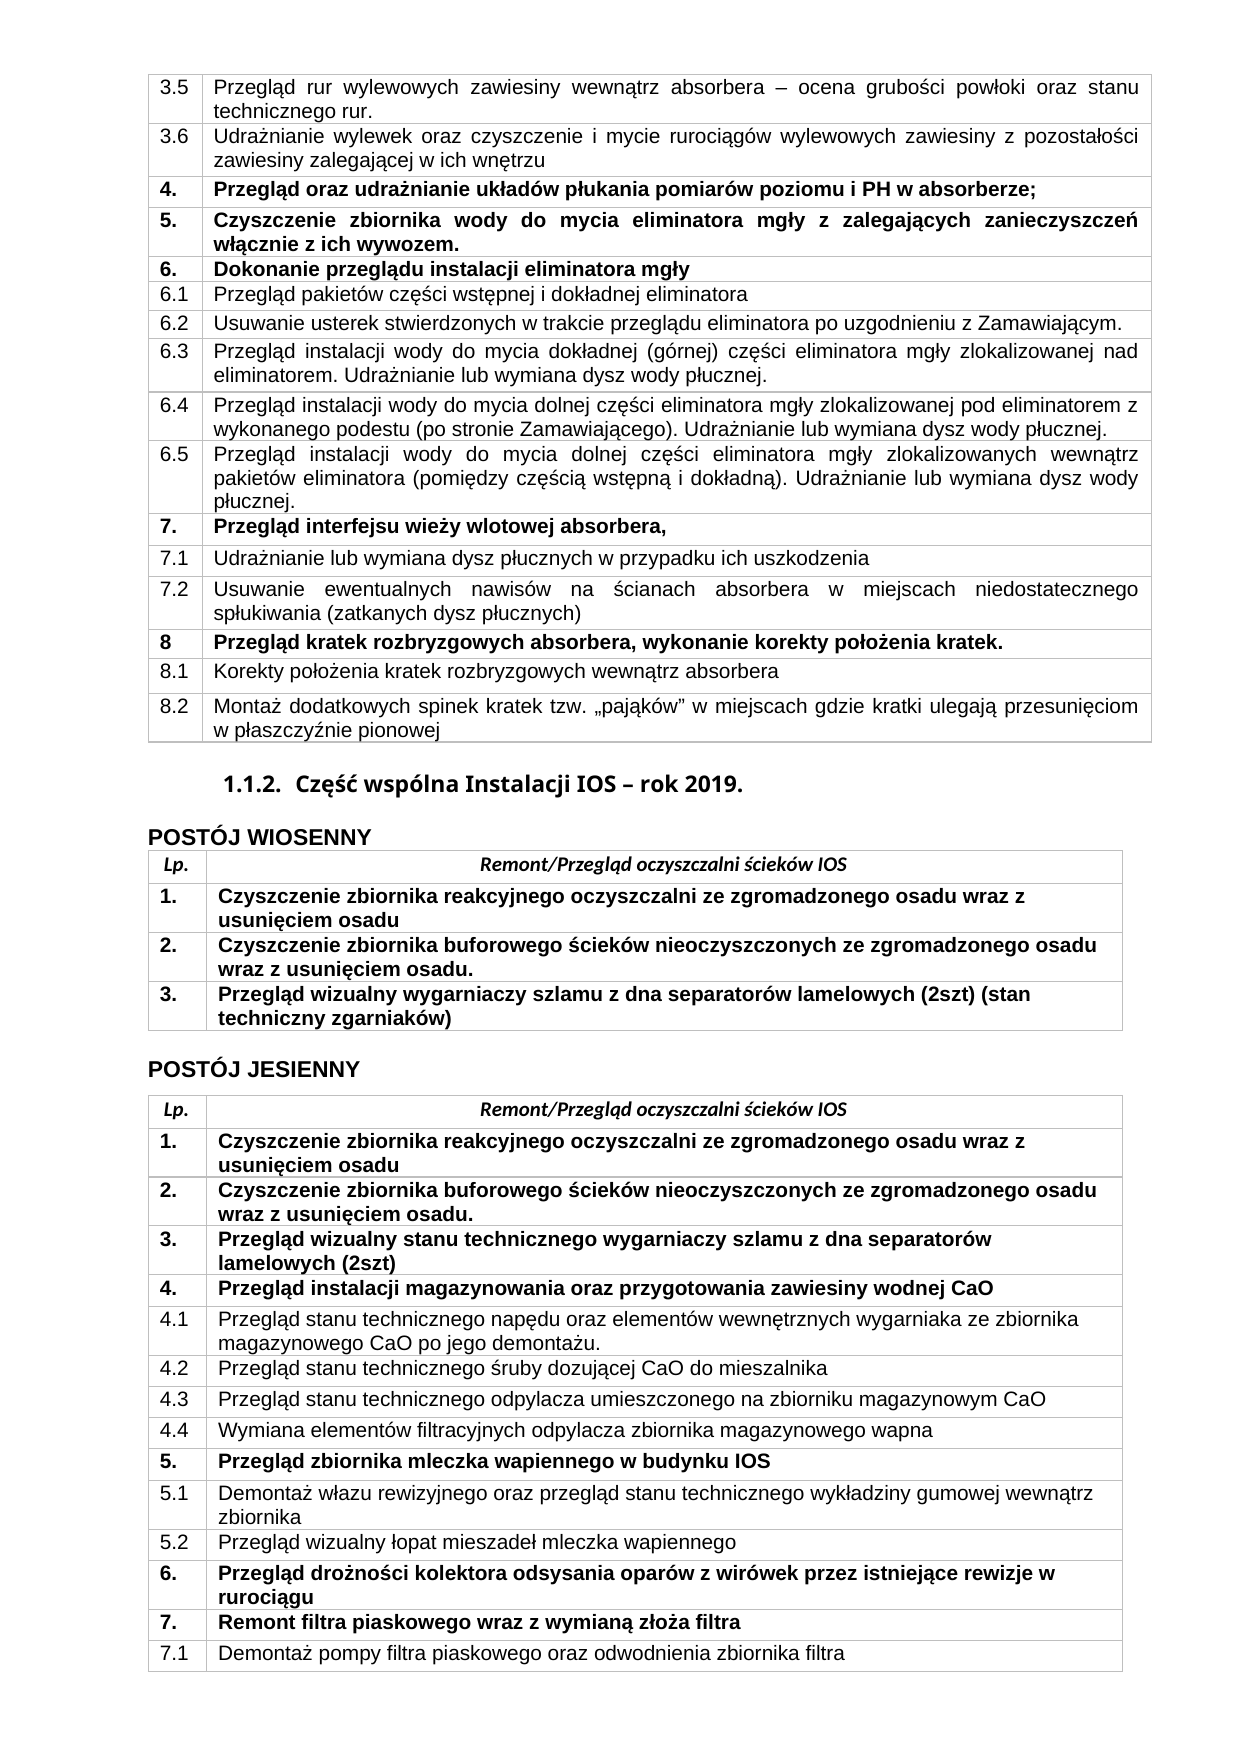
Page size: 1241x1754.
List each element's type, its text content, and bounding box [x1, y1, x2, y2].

table_cell Przegląd instalacji wody do mycia dokładnej (górnej) części eliminatora mgły zlokalizowanej nad eliminatorem. Udrażnianie lub wymiana dysz wody płucznej. [203, 339, 1151, 391]
table_cell 8 [149, 630, 202, 658]
text POSTÓJ WIOSENNY [148, 824, 1152, 850]
table_cell Czyszczenie zbiornika buforowego ścieków nieoczyszczonych ze zgromadzonego osadu wraz z usunięciem osadu. [207, 1178, 1122, 1225]
table_cell 1. [149, 1129, 206, 1176]
table_cell Przegląd oraz udrażnianie układów płukania pomiarów poziomu i PH w absorberze; [203, 177, 1151, 207]
table_cell Remont filtra piaskowego wraz z wymianą złoża filtra [207, 1610, 1122, 1640]
table_cell Przegląd instalacji magazynowania oraz przygotowania zawiesiny wodnej CaO [207, 1275, 1122, 1306]
table_cell Montaż dodatkowych spinek kratek tzw. „pająków” w miejscach gdzie kratki ulegają przesunięciom w płaszczyźnie pionowej [203, 694, 1151, 741]
table_cell Przegląd drożności kolektora odsysania oparów z wirówek przez istniejące rewizje w rurociągu [207, 1561, 1122, 1609]
table_cell 3. [149, 982, 206, 1030]
list Część wspólna Instalacji IOS – rok 2019. [223, 767, 1152, 799]
table_cell Czyszczenie zbiornika reakcyjnego oczyszczalni ze zgromadzonego osadu wraz z usunięciem osadu [207, 1129, 1122, 1176]
table_cell Demontaż włazu rewizyjnego oraz przegląd stanu technicznego wykładziny gumowej wewnątrz zbiornika [207, 1481, 1122, 1528]
table_header Lp. [149, 1096, 206, 1127]
table_cell Korekty położenia kratek rozbryzgowych wewnątrz absorbera [203, 659, 1151, 692]
table_cell 4.4 [149, 1418, 206, 1448]
table_cell 4.2 [149, 1356, 206, 1386]
table_cell Przegląd stanu technicznego odpylacza umieszczonego na zbiorniku magazynowym CaO [207, 1387, 1122, 1417]
table_cell 7. [149, 514, 202, 544]
table_cell Udrażnianie lub wymiana dysz płucznych w przypadku ich uszkodzenia [203, 546, 1151, 576]
table_header Remont/Przegląd oczyszczalni ścieków IOS [207, 1096, 1122, 1127]
table_cell Przegląd wizualny stanu technicznego wygarniaczy szlamu z dna separatorów lamelowych (2szt) [207, 1226, 1122, 1274]
table_cell 3. [149, 1226, 206, 1274]
table_cell Przegląd pakietów części wstępnej i dokładnej eliminatora [203, 282, 1151, 310]
table_cell 4. [149, 1275, 206, 1306]
table_cell 8.2 [149, 694, 202, 741]
table_cell Usuwanie ewentualnych nawisów na ścianach absorbera w miejscach niedostatecznego spłukiwania (zatkanych dysz płucznych) [203, 577, 1151, 629]
table_cell 4.3 [149, 1387, 206, 1417]
table_cell Czyszczenie zbiornika buforowego ścieków nieoczyszczonych ze zgromadzonego osadu wraz z usunięciem osadu. [207, 933, 1122, 981]
table_cell Przegląd instalacji wody do mycia dolnej części eliminatora mgły zlokalizowanej pod eliminatorem z wykonanego podestu (po stronie Zamawiającego). Udrażnianie lub wymiana dysz wody płucznej. [203, 393, 1151, 440]
text POSTÓJ JESIENNY [148, 1056, 1152, 1082]
table_cell Czyszczenie zbiornika wody do mycia eliminatora mgły z zalegających zanieczyszczeń włącznie z ich wywozem. [203, 208, 1151, 256]
table_header Lp. [149, 851, 206, 883]
table_cell Usuwanie usterek stwierdzonych w trakcie przeglądu eliminatora po uzgodnieniu z Zamawiającym. [203, 311, 1151, 338]
table_cell 6.5 [149, 441, 202, 513]
table_cell 4. [149, 177, 202, 207]
table_cell Przegląd interfejsu wieży wlotowej absorbera, [203, 514, 1151, 544]
table_cell 7.2 [149, 577, 202, 629]
table_cell 5.1 [149, 1481, 206, 1528]
table_cell 6.2 [149, 311, 202, 338]
table_cell 2. [149, 933, 206, 981]
table_cell 7. [149, 1610, 206, 1640]
table_cell Przegląd stanu technicznego napędu oraz elementów wewnętrznych wygarniaka ze zbiornika magazynowego CaO po jego demontażu. [207, 1307, 1122, 1354]
table_cell Przegląd stanu technicznego śruby dozującej CaO do mieszalnika [207, 1356, 1122, 1386]
table_cell Przegląd wizualny łopat mieszadeł mleczka wapiennego [207, 1530, 1122, 1560]
table_cell Przegląd zbiornika mleczka wapiennego w budynku IOS [207, 1449, 1122, 1479]
table_cell 8.1 [149, 659, 202, 692]
table_cell 1. [149, 884, 206, 932]
table_cell 5. [149, 1449, 206, 1479]
table_cell Przegląd wizualny wygarniaczy szlamu z dna separatorów lamelowych (2szt) (stan techniczny zgarniaków) [207, 982, 1122, 1030]
table_cell Przegląd kratek rozbryzgowych absorbera, wykonanie korekty położenia kratek. [203, 630, 1151, 658]
table_cell Wymiana elementów filtracyjnych odpylacza zbiornika magazynowego wapna [207, 1418, 1122, 1448]
table_cell 6.3 [149, 339, 202, 391]
table_cell 5. [149, 208, 202, 256]
table_cell 6. [149, 1561, 206, 1609]
table_header Remont/Przegląd oczyszczalni ścieków IOS [207, 851, 1122, 883]
table_cell 7.1 [149, 546, 202, 576]
table_cell 2. [149, 1178, 206, 1225]
table_cell Przegląd instalacji wody do mycia dolnej części eliminatora mgły zlokalizowanych wewnątrz pakietów eliminatora (pomiędzy częścią wstępną i dokładną). Udrażnianie lub wymiana dysz wody płucznej. [203, 441, 1151, 513]
table_cell Demontaż pompy filtra piaskowego oraz odwodnienia zbiornika filtra [207, 1641, 1122, 1671]
table_cell 3.5 [149, 75, 202, 123]
table_cell 5.2 [149, 1530, 206, 1560]
table_cell Dokonanie przeglądu instalacji eliminatora mgły [203, 257, 1151, 281]
table_cell Przegląd rur wylewowych zawiesiny wewnątrz absorbera – ocena grubości powłoki oraz stanu technicznego rur. [203, 75, 1151, 123]
table_cell 4.1 [149, 1307, 206, 1354]
table_cell 6.4 [149, 393, 202, 440]
table_cell Udrażnianie wylewek oraz czyszczenie i mycie rurociągów wylewowych zawiesiny z pozostałości zawiesiny zalegającej w ich wnętrzu [203, 124, 1151, 176]
table_cell Czyszczenie zbiornika reakcyjnego oczyszczalni ze zgromadzonego osadu wraz z usunięciem osadu [207, 884, 1122, 932]
table_cell 7.1 [149, 1641, 206, 1671]
table_cell 3.6 [149, 124, 202, 176]
table_cell 6.1 [149, 282, 202, 310]
table_cell 6. [149, 257, 202, 281]
